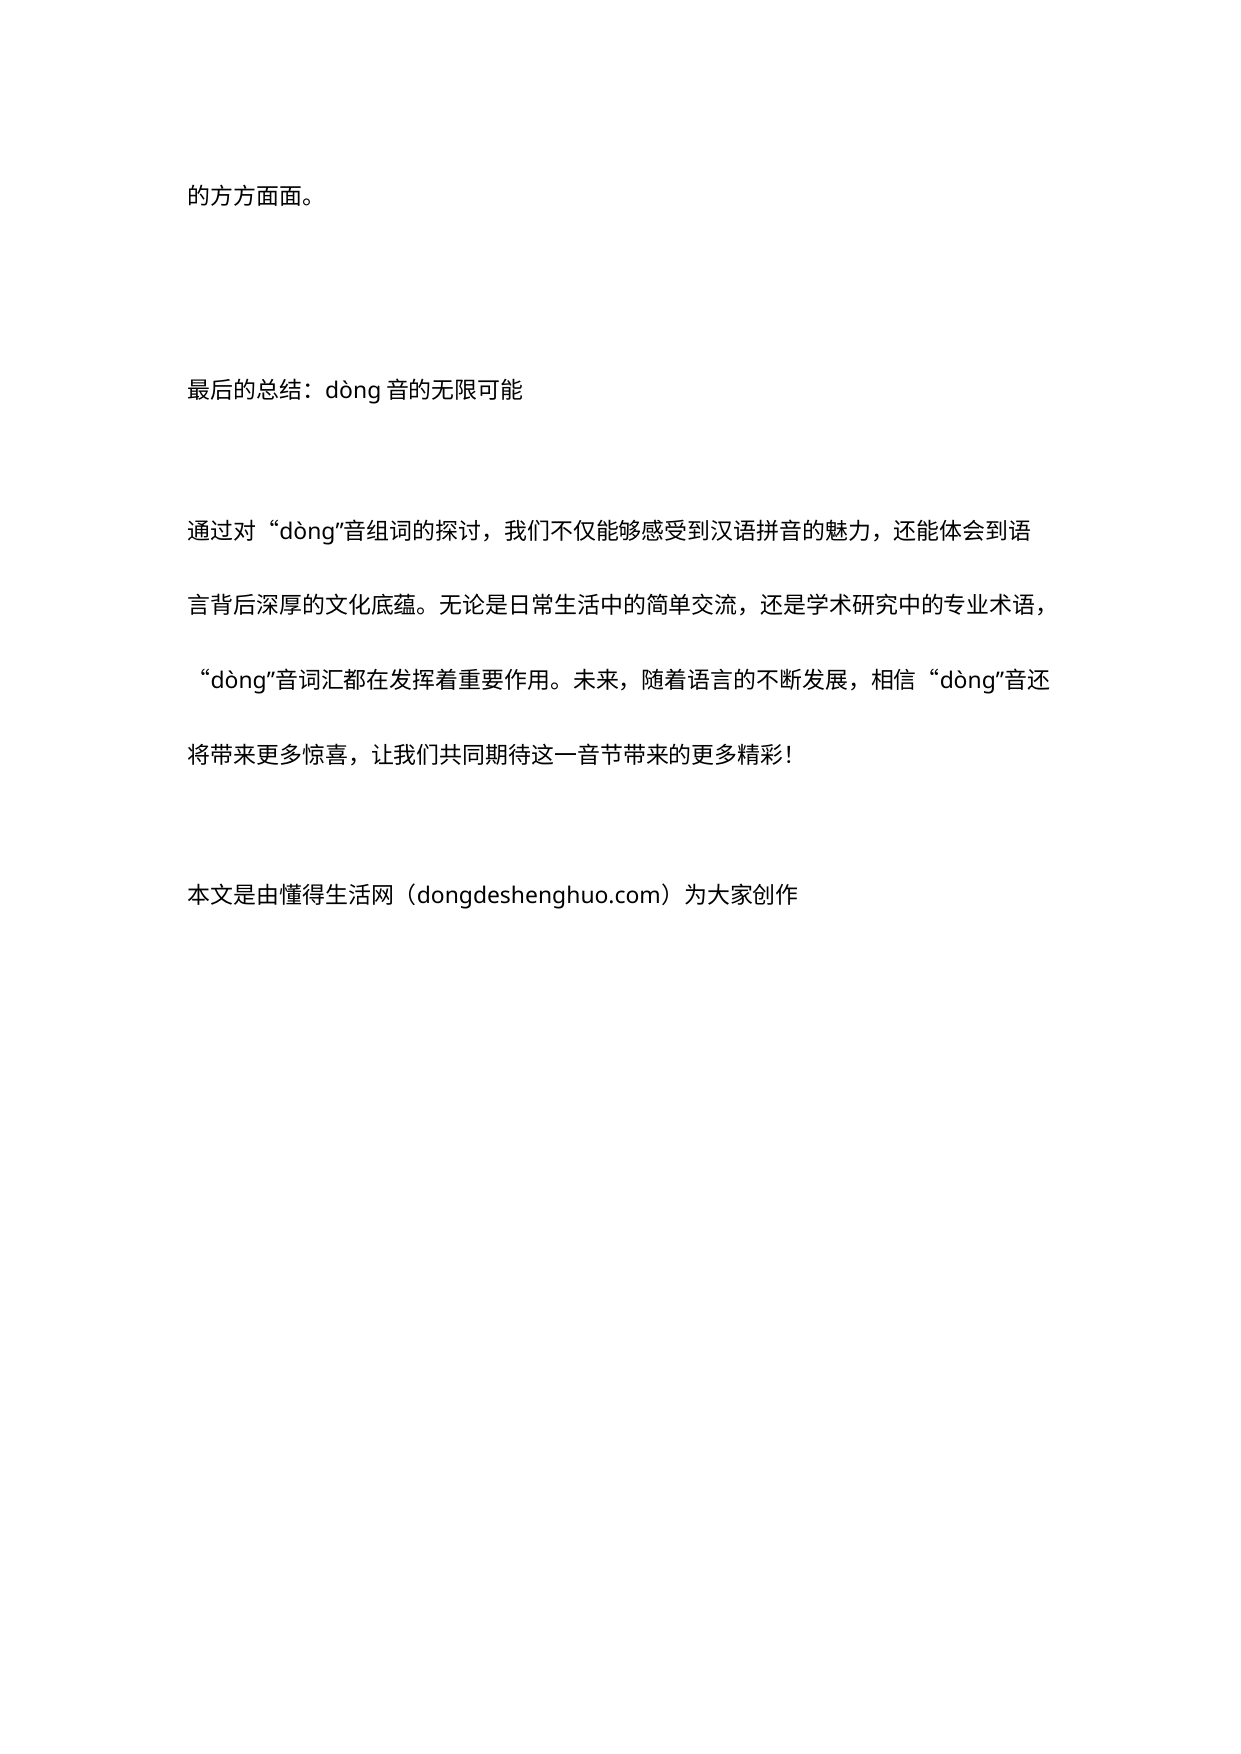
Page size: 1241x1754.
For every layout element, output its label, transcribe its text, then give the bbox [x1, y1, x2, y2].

text 通过对“dòng”音组词的探讨，我们不仅能够感受到汉语拼音的魅力，还能体会到语言背后深厚的文化底蕴。无论是日常生活中的简单交流，还是学术研究中的专业术语，“dòng”音词汇都在发挥着重要作用。未来，随着语言的不断发展，相信“dòng”音还将带来更多惊喜，让我们共同期待这一音节带来的更多精彩！ [187, 497, 1053, 786]
text 最后的总结：dòng音的无限可能 [187, 356, 1053, 421]
text 本文是由懂得生活网（dongdeshenghuo.com）为大家创作 [187, 861, 1053, 926]
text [187, 162, 1053, 227]
